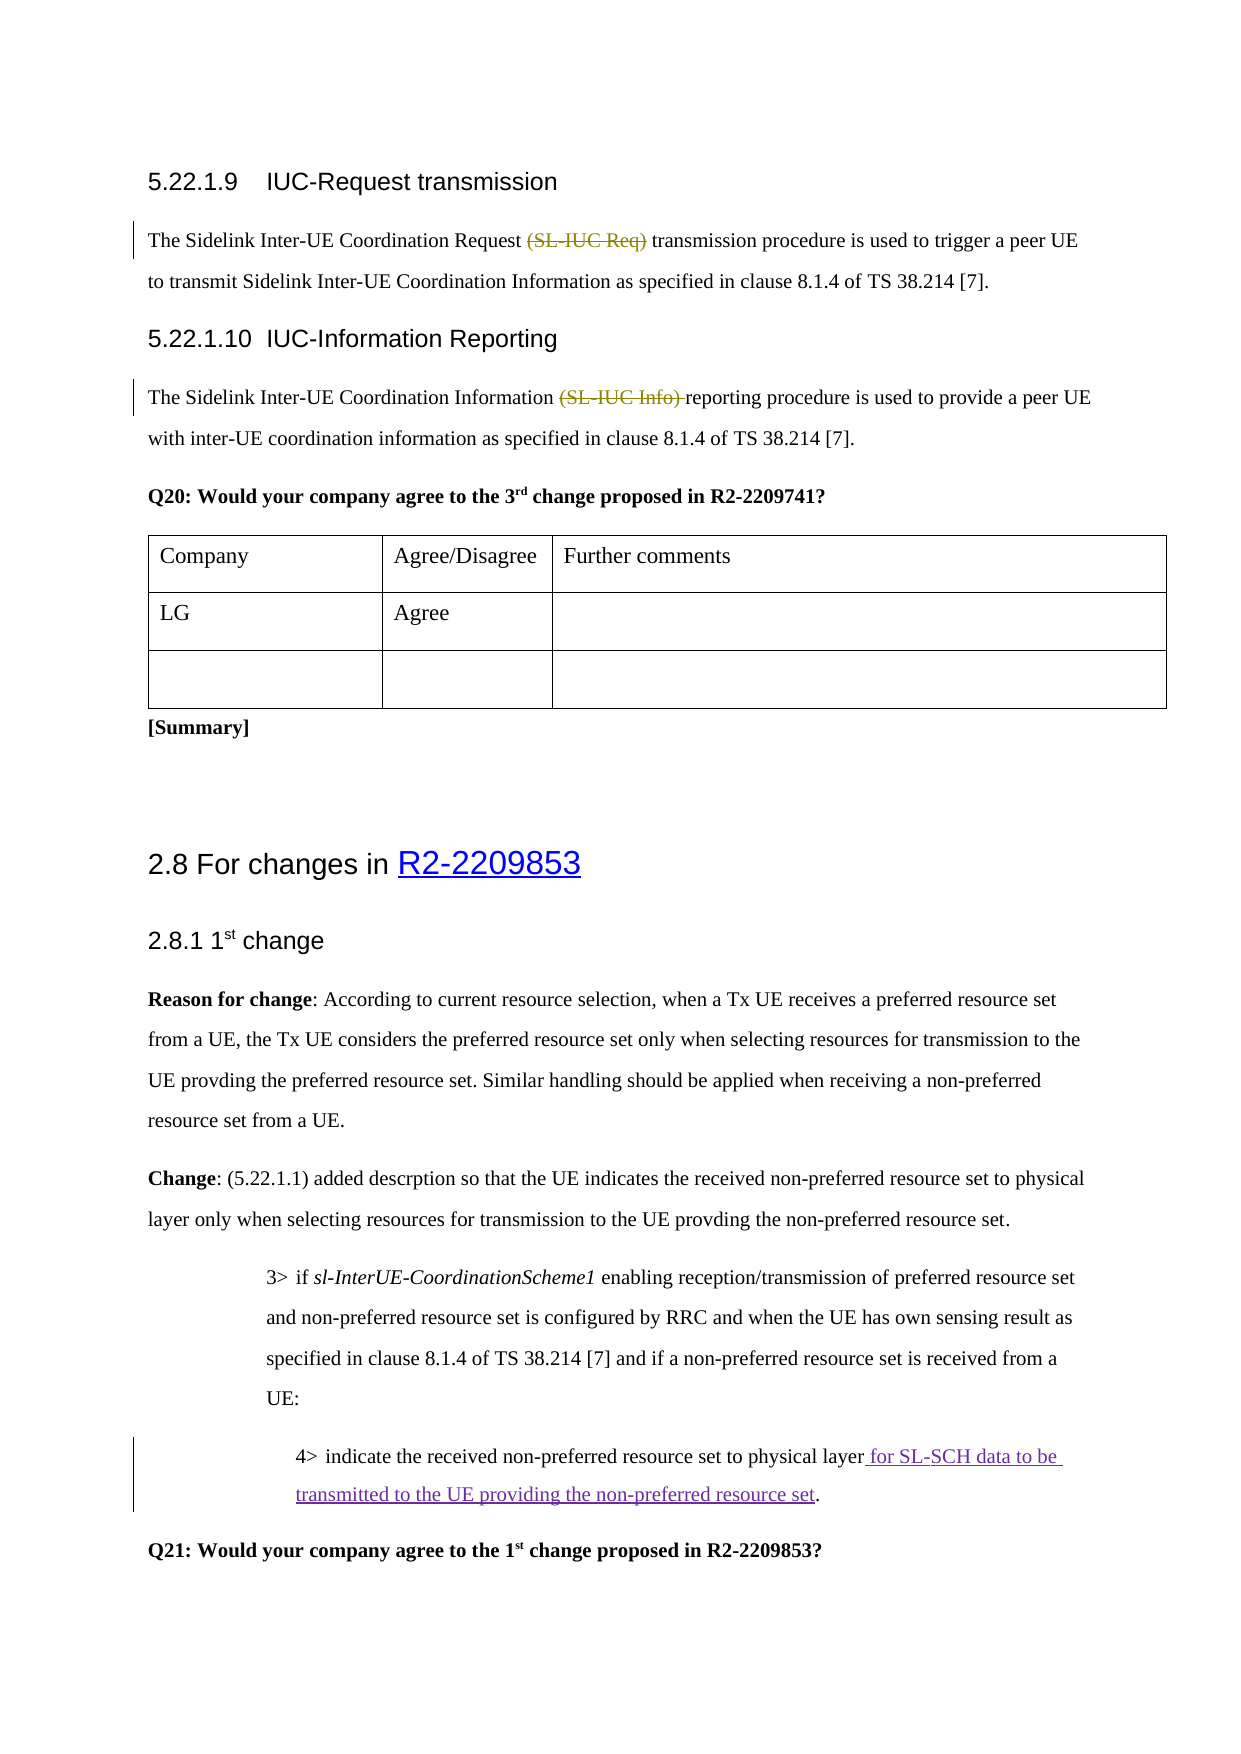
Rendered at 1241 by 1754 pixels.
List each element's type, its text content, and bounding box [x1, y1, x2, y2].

table_header Agree/Disagree [383, 536, 552, 592]
text The Sidelink Inter-UE Coordination Request transmission procedure is used to trigger a peer UE to transmit Sidelink Inter-UE Coordination Information as specified in clause 8.1.4 of TS 38.214 [7]. [148, 221, 1092, 299]
table_cell [383, 651, 552, 707]
text 3> if sl-InterUE-CoordinationScheme1 enabling reception/transmission of preferred resource set and non-preferred resource set is configured by RRC and when the UE has own sensing result as specified in clause 8.1.4 of TS 38.214 [7] and if a non-preferred resource set is received from a UE: [266, 1258, 1092, 1417]
text Q21: Would your company agree to the 1st change proposed in R2-2209853? [148, 1531, 1092, 1568]
text 5.22.1.10 IUC-Information Reporting [148, 320, 1092, 357]
table_cell [553, 651, 1166, 707]
table_cell [553, 593, 1166, 650]
text Change: (5.22.1.1) added descrption so that the UE indicates the received non-preferred resource set to physical layer only when selecting resources for transmission to the UE provding the non-preferred resource set. [148, 1159, 1092, 1237]
text The Sidelink Inter-UE Coordination Information reporting procedure is used to provide a peer UE with inter-UE coordination information as specified in clause 8.1.4 of TS 38.214 [7]. [148, 378, 1092, 456]
table_cell LG [149, 593, 382, 650]
table_header Further comments [553, 536, 1166, 592]
table_cell Agree [383, 593, 552, 650]
table_header Company [149, 536, 382, 592]
text Q20: Would your company agree to the 3rd change proposed in R2-2209741? [148, 477, 1092, 514]
text [Summary] [148, 709, 1092, 746]
subtitle 2.8.1 1st change [148, 921, 1092, 959]
text Reason for change: According to current resource selection, when a Tx UE receives a preferred resource set from a UE, the Tx UE considers the preferred resource set only when selecting resources for transmission to the UE provding the preferred resource set. Similar handling should be applied when receiving a non-preferred resource set from a UE. [148, 980, 1092, 1139]
subtitle 2.8 For changes in R2-2209853 [148, 825, 1092, 900]
table_cell [149, 651, 382, 707]
text 4> indicate the received non-preferred resource set to physical layer. [295, 1437, 1092, 1512]
text 5.22.1.9 IUC-Request transmission [148, 163, 1092, 200]
